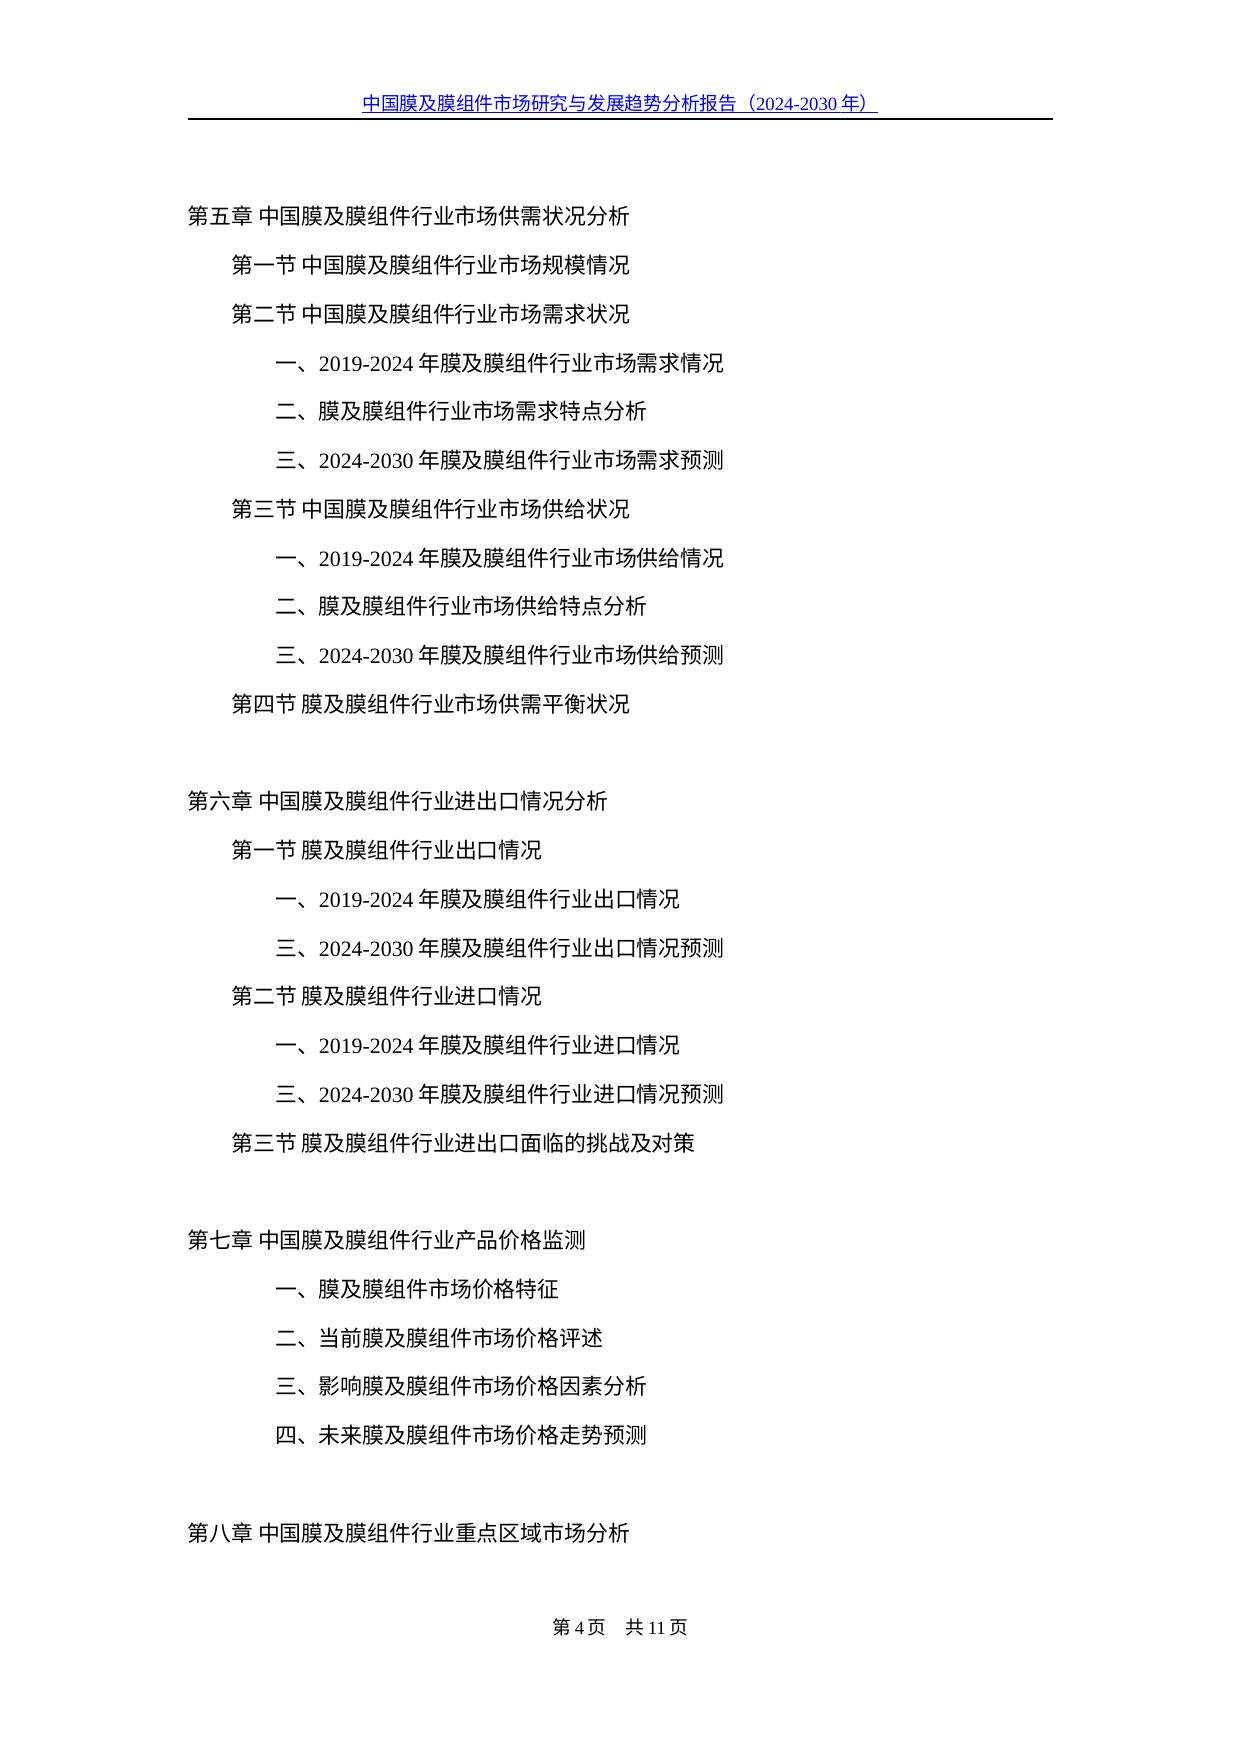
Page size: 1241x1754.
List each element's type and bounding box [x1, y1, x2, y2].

text [187, 150, 1053, 1548]
